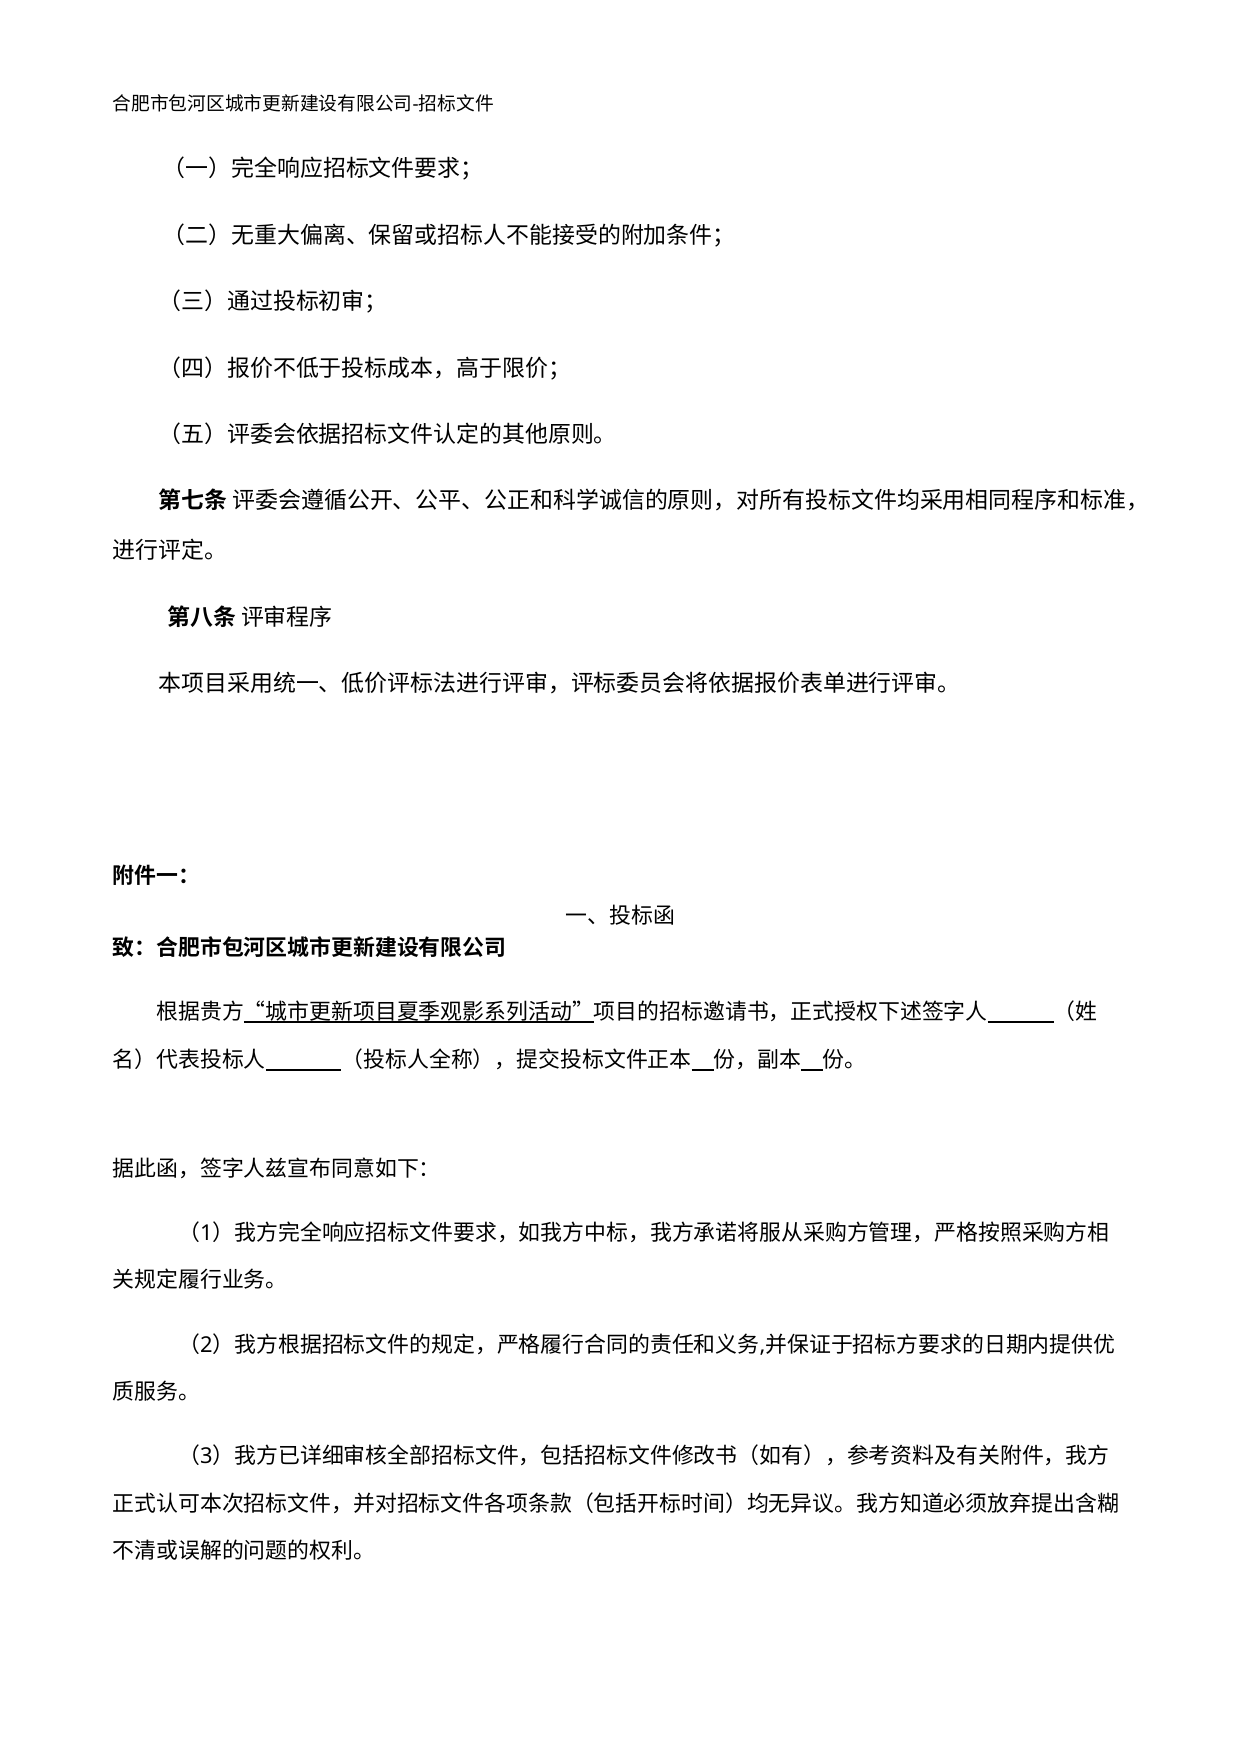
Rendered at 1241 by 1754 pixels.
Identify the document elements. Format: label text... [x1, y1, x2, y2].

subtitle 附件一： [112, 858, 1128, 890]
text （1）我方完全响应招标文件要求，如我方中标，我方承诺将服从采购方管理，严格按照采购方相关规定履行业务。 [112, 1215, 1128, 1294]
subtitle 一、投标函 [112, 898, 1128, 930]
subtitle 根据贵方“城市更新项目夏季观影系列活动”项目的招标邀请书，正式授权下述签字人 （姓名）代表投标人 （投标人全称），提交投标文件正本 份，副本 份。 [112, 994, 1128, 1073]
text 致：合肥市包河区城市更新建设有限公司 [112, 930, 1128, 962]
text （一）完全响应招标文件要求； [162, 150, 1129, 183]
text 本项目采用统一、低价评标法进行评审，评标委员会将依据报价表单进行评审。 [112, 665, 1128, 698]
text 第七条 评委会遵循公开、公平、公正和科学诚信的原则，对所有投标文件均采用相同程序和标准，进行评定。 [112, 482, 1129, 565]
text 第八条 评审程序 [167, 598, 1128, 632]
text （二）无重大偏离、保留或招标人不能接受的附加条件； [162, 216, 1129, 250]
text （三）通过投标初审； [112, 283, 1129, 316]
text 据此函，签字人兹宣布同意如下： [112, 1151, 1128, 1182]
text （五）评委会依据招标文件认定的其他原则。 [112, 416, 1129, 449]
text （四）报价不低于投标成本，高于限价； [112, 349, 1129, 383]
text （3）我方已详细审核全部招标文件，包括招标文件修改书（如有），参考资料及有关附件，我方正式认可本次招标文件，并对招标文件各项条款（包括开标时间）均无异议。我方知道必须放弃提出含糊不清或误解的问题的权利。 [112, 1438, 1128, 1565]
text （2）我方根据招标文件的规定，严格履行合同的责任和义务,并保证于招标方要求的日期内提供优质服务。 [112, 1327, 1128, 1406]
